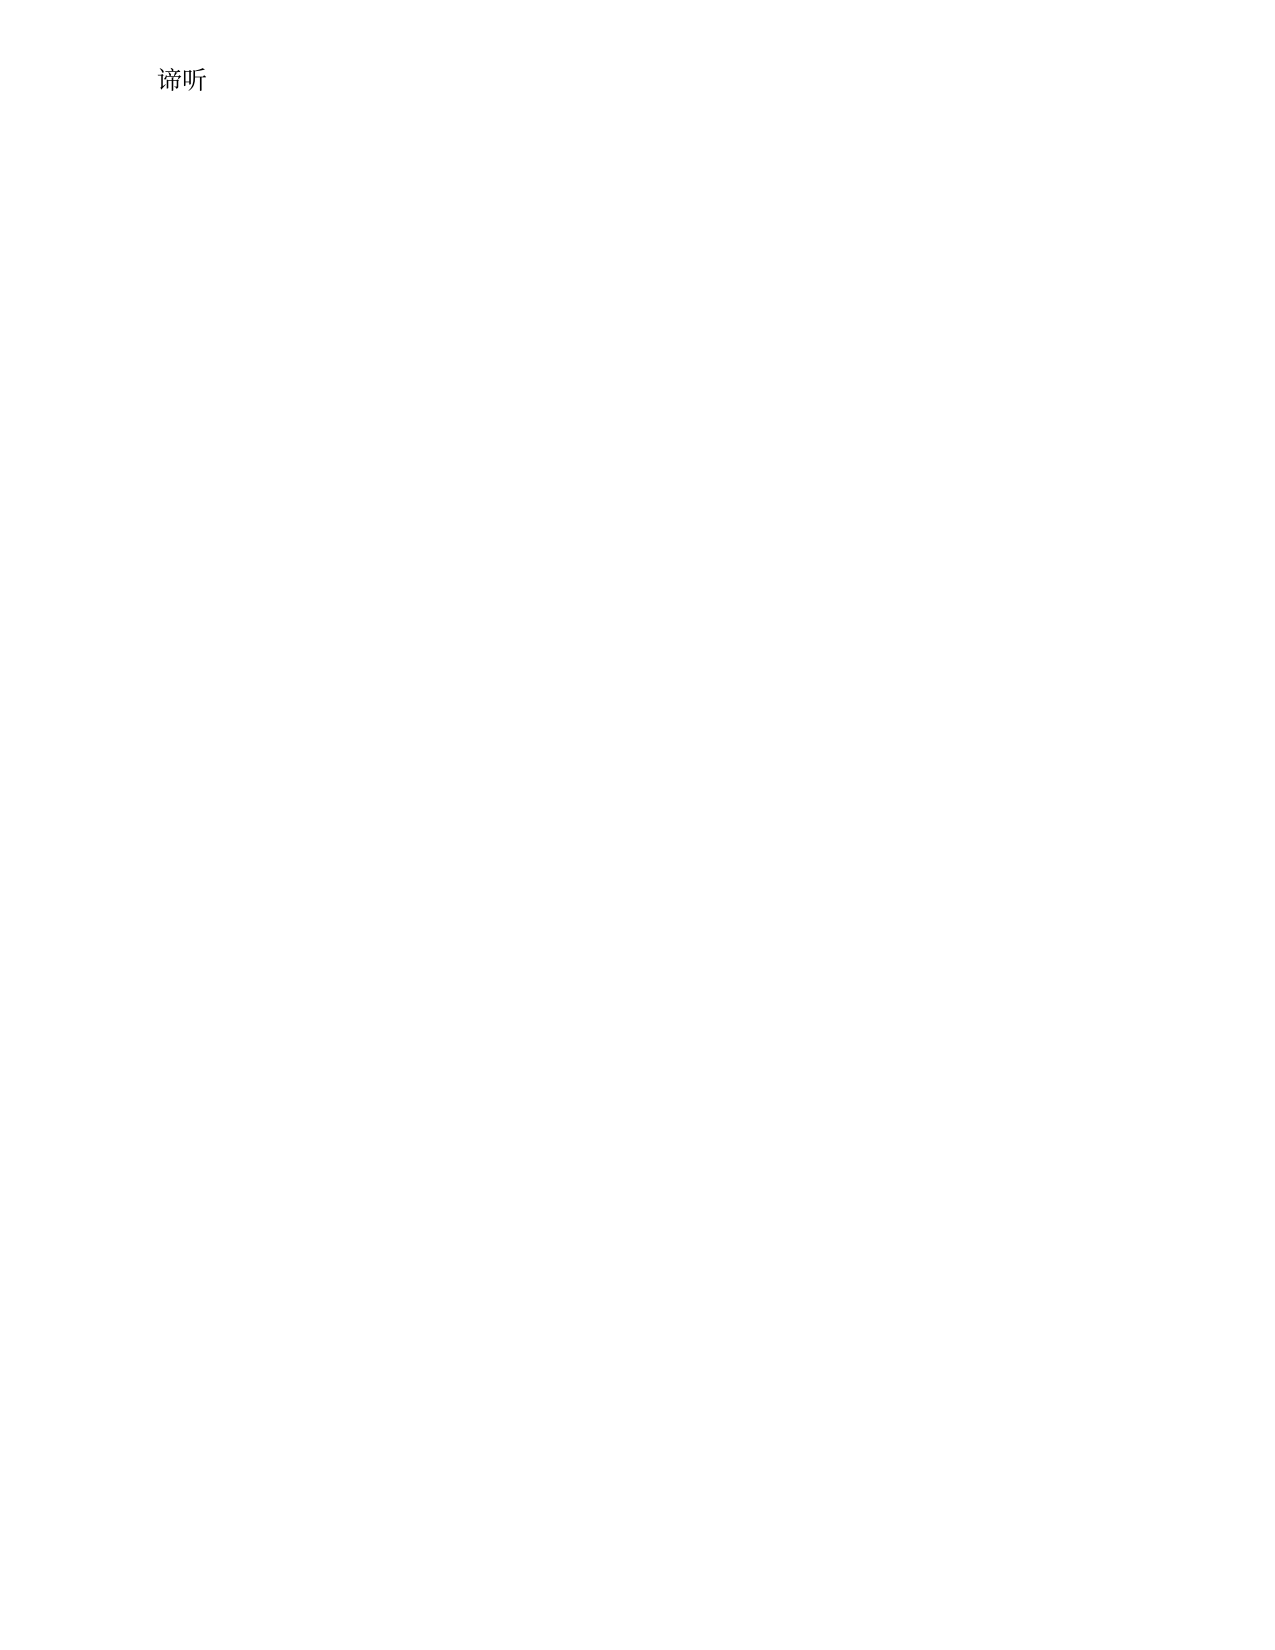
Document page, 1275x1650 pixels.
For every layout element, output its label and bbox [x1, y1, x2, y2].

text [157, 60, 458, 96]
